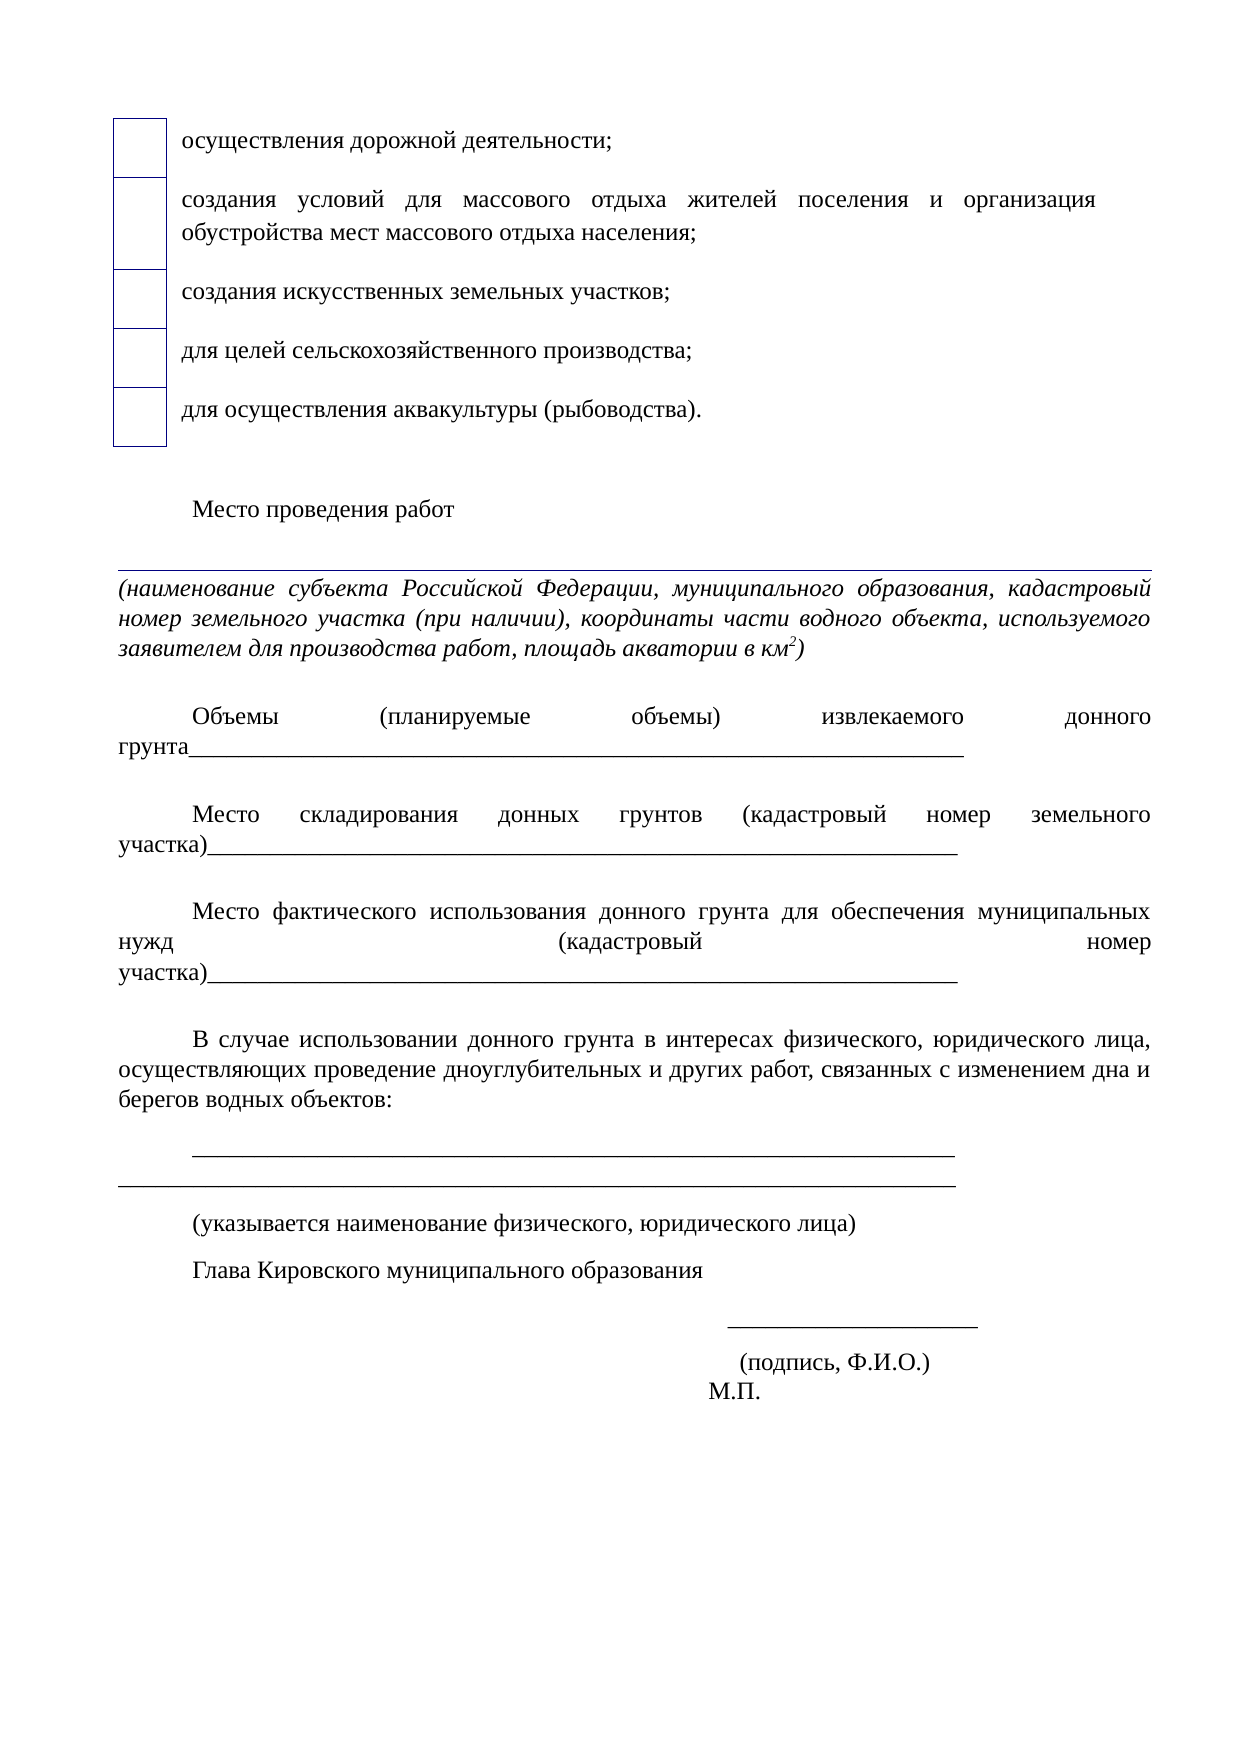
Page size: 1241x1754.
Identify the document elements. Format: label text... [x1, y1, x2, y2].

text Место фактического использования донного грунта для обеспечения муниципальных нужд (кадастровый номер участка)____________________________________________________________ [118, 893, 1152, 985]
text _____________________________________________________________ ___________________________________________________________________ [118, 1128, 1152, 1190]
text (указывается наименование физического, юридического лица) [118, 1205, 1152, 1237]
table_cell для целей сельскохозяйственного производства; [167, 328, 1099, 387]
text (наименование субъекта Российской Федерации, муниципального образования, кадастровый номер земельного участка (при наличии), координаты части водного объекта, используемого заявителем для производства работ, площадь акватории в км2) [118, 571, 1152, 662]
table_cell [114, 388, 166, 446]
text В случае использовании донного грунта в интересах физического, юридического лица, осуществляющих проведение дноуглубительных и других работ, связанных с изменением дна и берегов водных объектов: [118, 1021, 1152, 1113]
text (подпись, Ф.И.О.) [634, 1347, 1152, 1376]
table_cell создания условий для массового отдыха жителей поселения и организация обустройства мест массового отдыха населения; [167, 177, 1099, 269]
text ____________________ [546, 1302, 1152, 1330]
table_cell осуществления дорожной деятельности; [167, 118, 1099, 177]
text Место проведения работ [118, 494, 1152, 552]
text Объемы (планируемые объемы) извлекаемого донного грунта______________________________________________________________ [118, 698, 1152, 760]
table_cell [114, 329, 166, 387]
table_cell [114, 119, 166, 177]
table_cell [114, 270, 166, 328]
table_cell для осуществления аквакультуры (рыбоводства). [167, 387, 1099, 446]
text Место складирования донных грунтов (кадастровый номер земельного участка)____________________________________________________________ [118, 796, 1152, 857]
text М.П. [634, 1376, 1152, 1404]
table_cell [114, 178, 166, 269]
table_cell создания искусственных земельных участков; [167, 269, 1099, 328]
text Глава Кировского муниципального образования [118, 1252, 1152, 1283]
